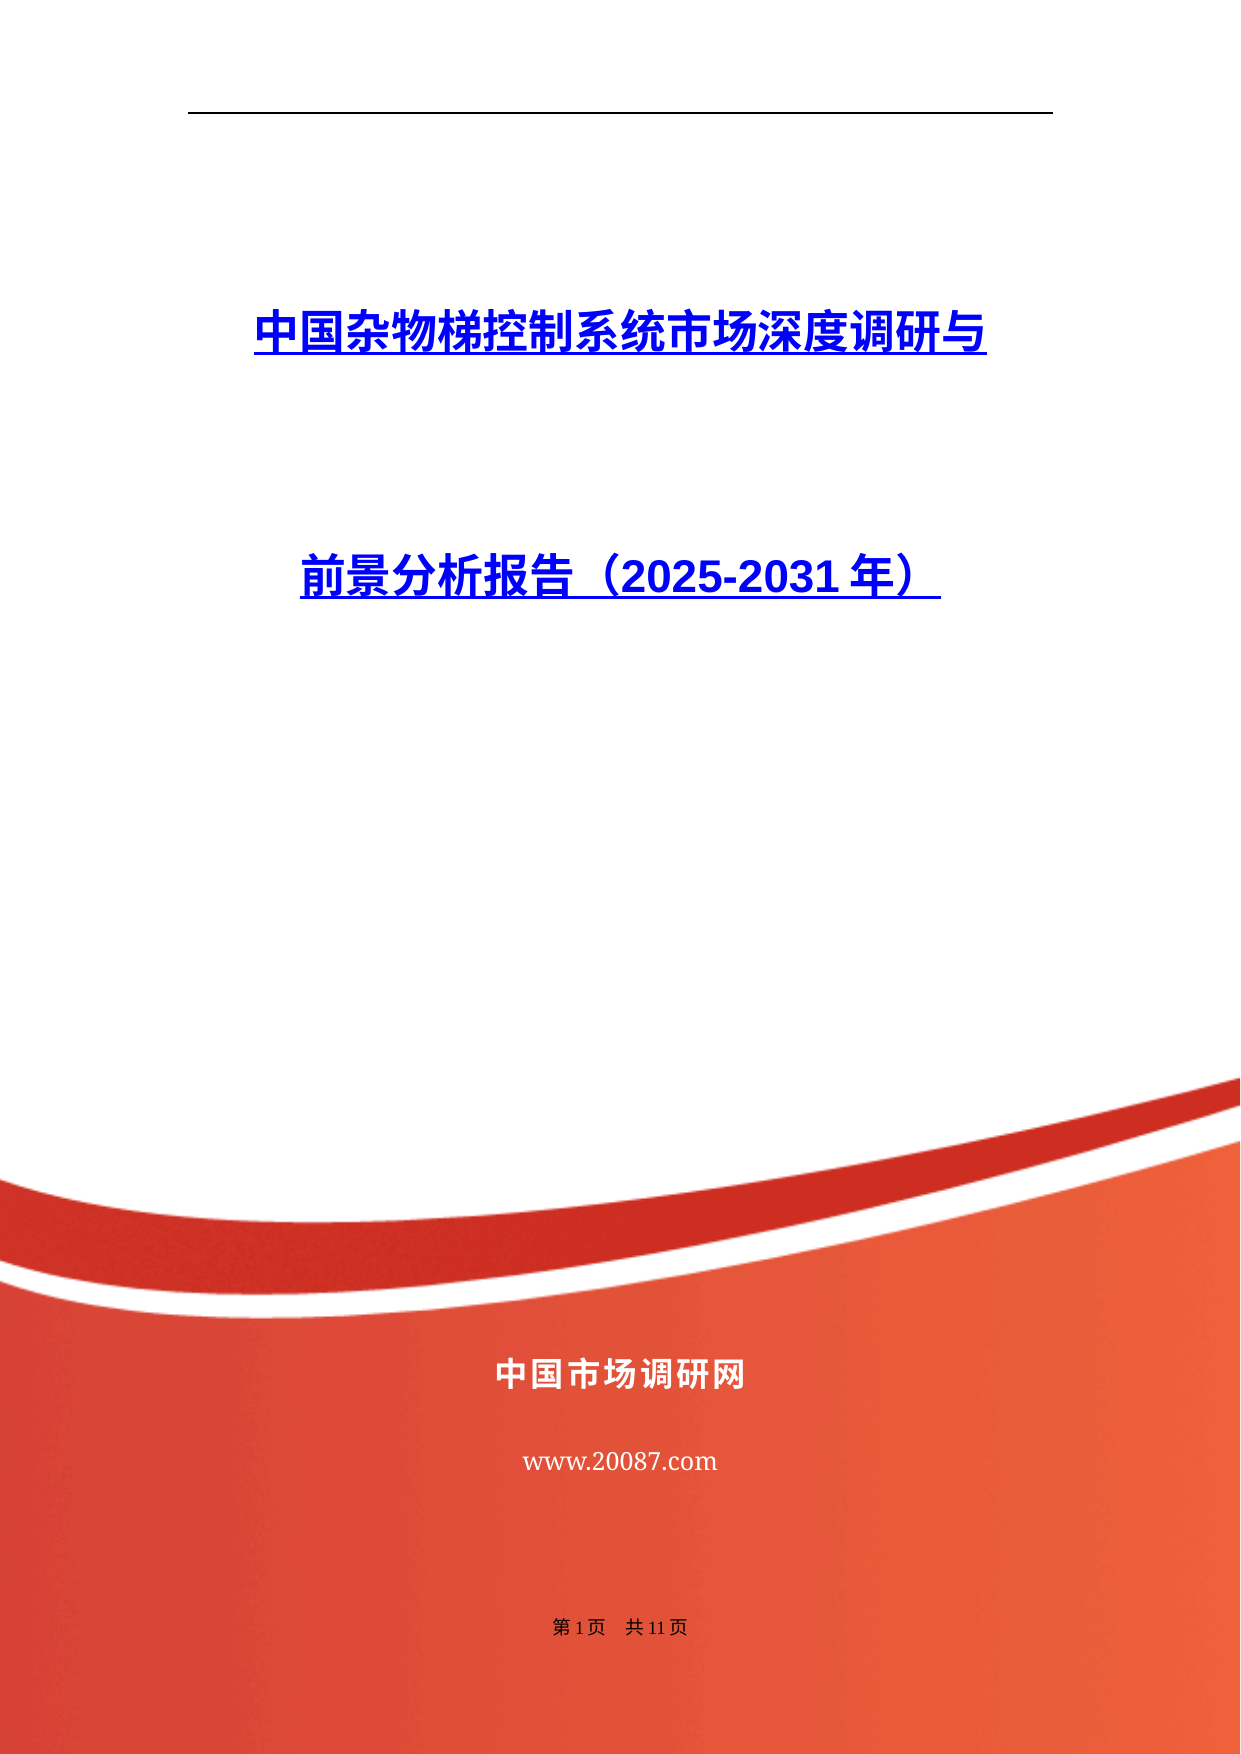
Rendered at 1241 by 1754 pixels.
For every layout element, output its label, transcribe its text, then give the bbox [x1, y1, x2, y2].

table_header 中国杂物梯控制系统市场深度调研与前景分析报告（2025-2031年） [188, 207, 1053, 773]
text www.20087.com [187, 1428, 1053, 1493]
picture [0, 1006, 1241, 1754]
subtitle 中国市场调研网 [187, 1339, 1053, 1404]
